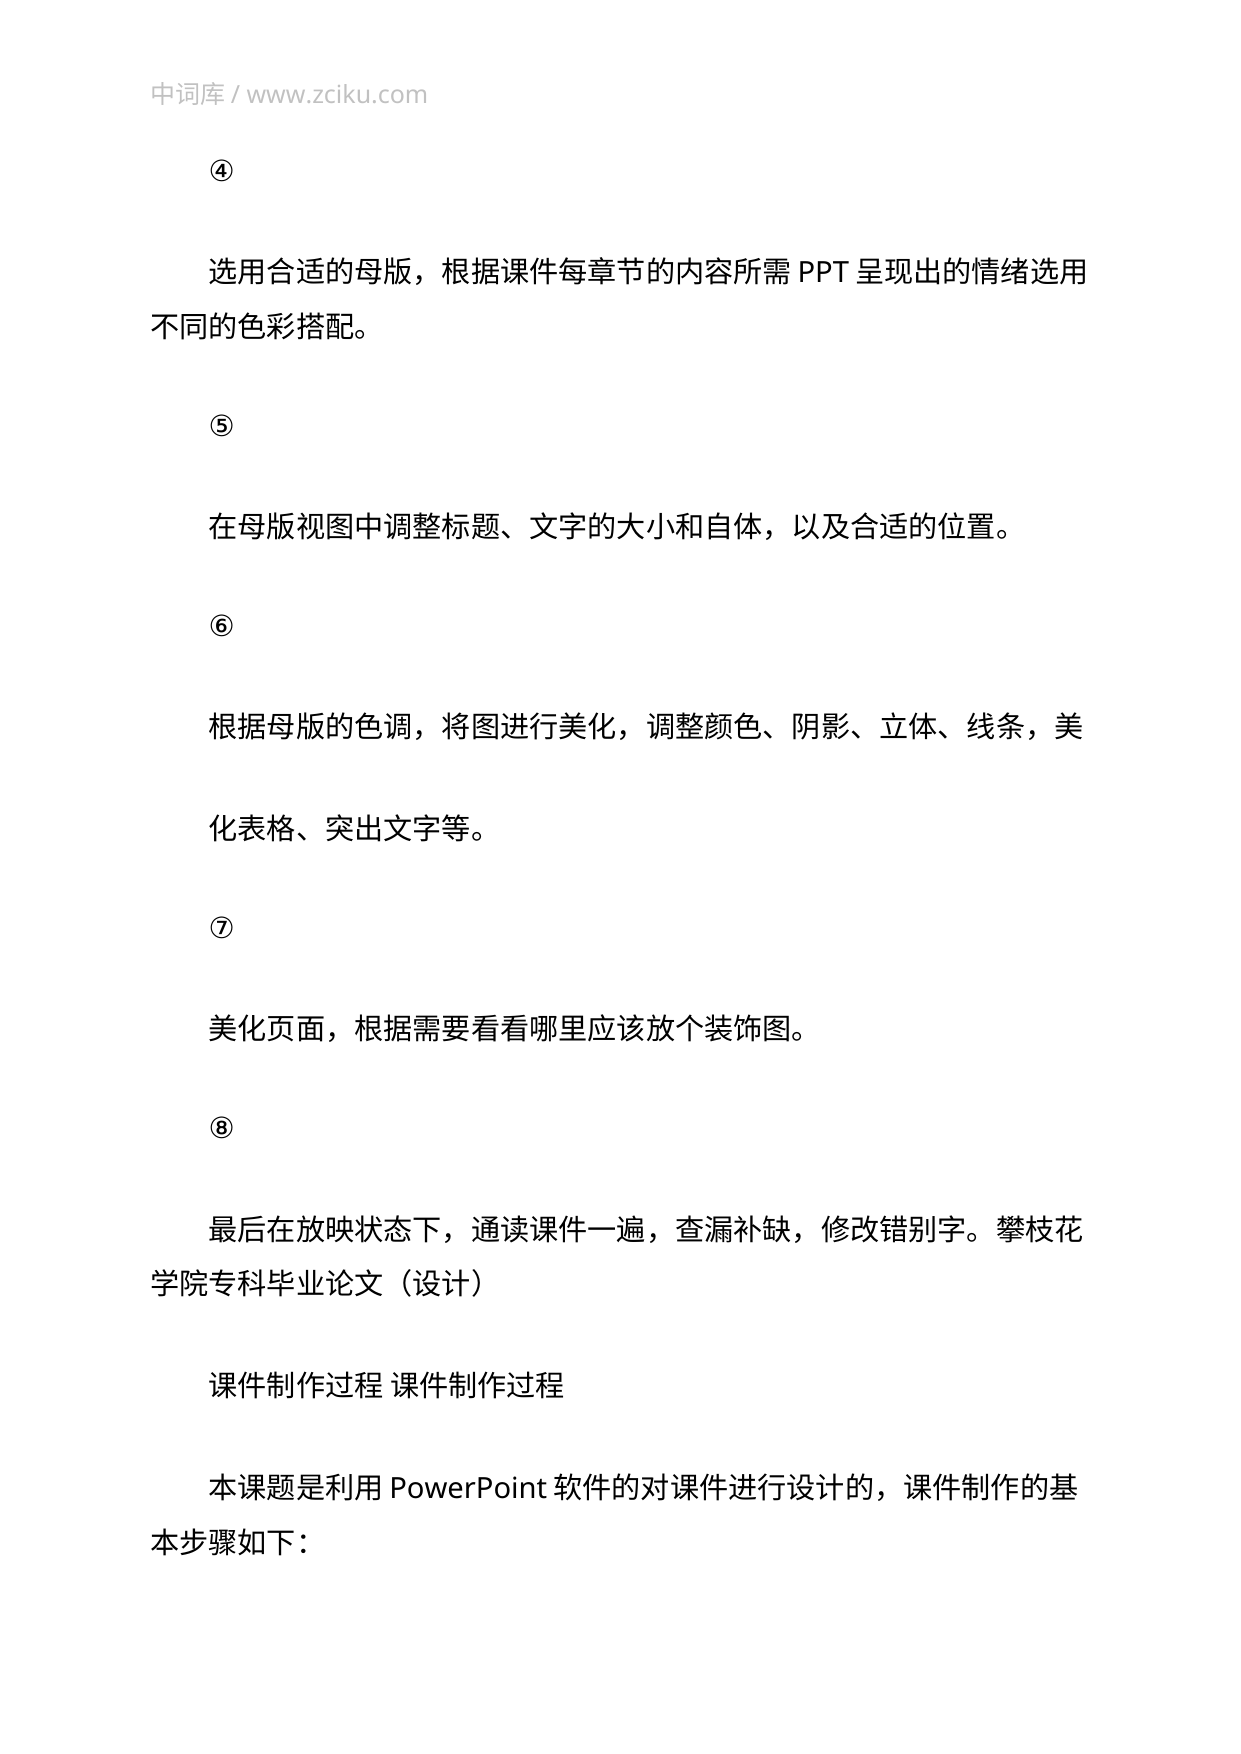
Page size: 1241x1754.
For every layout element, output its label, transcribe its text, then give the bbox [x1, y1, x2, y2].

text ④ [150, 150, 1090, 190]
text 美化页面，根据需要看看哪里应该放个装饰图。 [150, 1006, 1090, 1048]
text 选用合适的母版，根据课件每章节的内容所需PPT呈现出的情绪选用不同的色彩搭配。 [150, 248, 1090, 346]
text 最后在放映状态下，通读课件一遍，查漏补缺，修改错别字。攀枝花学院专科毕业论文（设计） [150, 1206, 1090, 1303]
text ⑦ [150, 907, 1090, 947]
text 根据母版的色调，将图进行美化，调整颜色、阴影、立体、线条，美 [150, 704, 1090, 746]
text 在母版视图中调整标题、文字的大小和自体，以及合适的位置。 [150, 504, 1090, 546]
text ⑥ [150, 605, 1090, 645]
text 课件制作过程 课件制作过程 [150, 1363, 1090, 1405]
text 化表格、突出文字等。 [150, 806, 1090, 848]
text ⑤ [150, 405, 1090, 445]
text ⑧ [150, 1108, 1090, 1147]
text 本课题是利用PowerPoint软件的对课件进行设计的，课件制作的基本步骤如下： [150, 1464, 1090, 1562]
